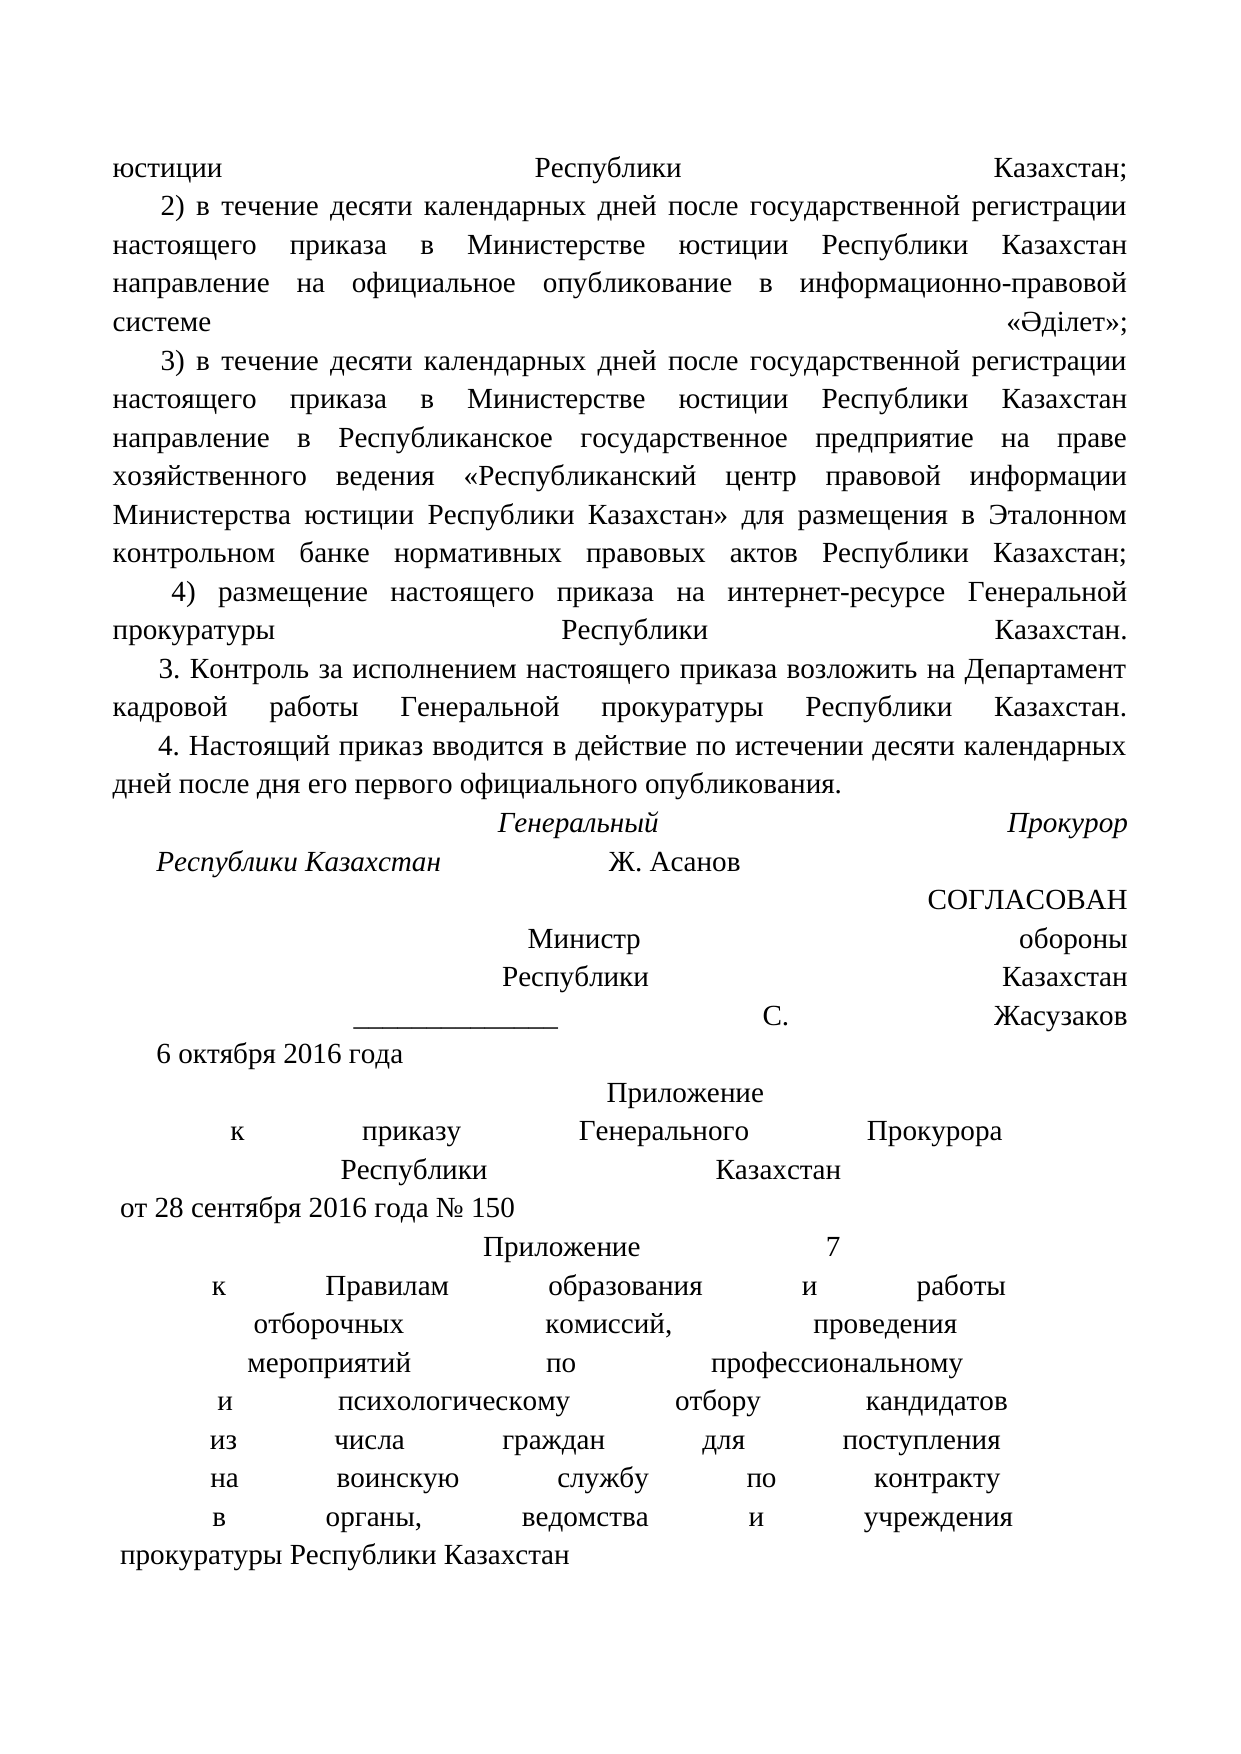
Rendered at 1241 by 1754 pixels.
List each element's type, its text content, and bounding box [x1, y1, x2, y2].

text Генеральный Прокурор Республики Казахстан Ж. Асанов [112, 805, 1128, 877]
text Приложение 7 к Правилам образования и работы отборочных комиссий, проведения мероприятий по профессиональному и психологическому отбору кандидатов из числа граждан для поступления на воинскую службу по контракту в органы, ведомства и учреждения прокуратуры Республики Казахстан [112, 1229, 1128, 1571]
text СОГЛАСОВАН Министр обороны Республики Казахстан ______________ С. Жасузаков 6 октября 2016 года [112, 882, 1128, 1070]
text Приложение к приказу Генерального Прокурора Республики Казахстан от 28 сентября 2016 года № 150 [112, 1075, 1128, 1224]
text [112, 150, 1128, 800]
